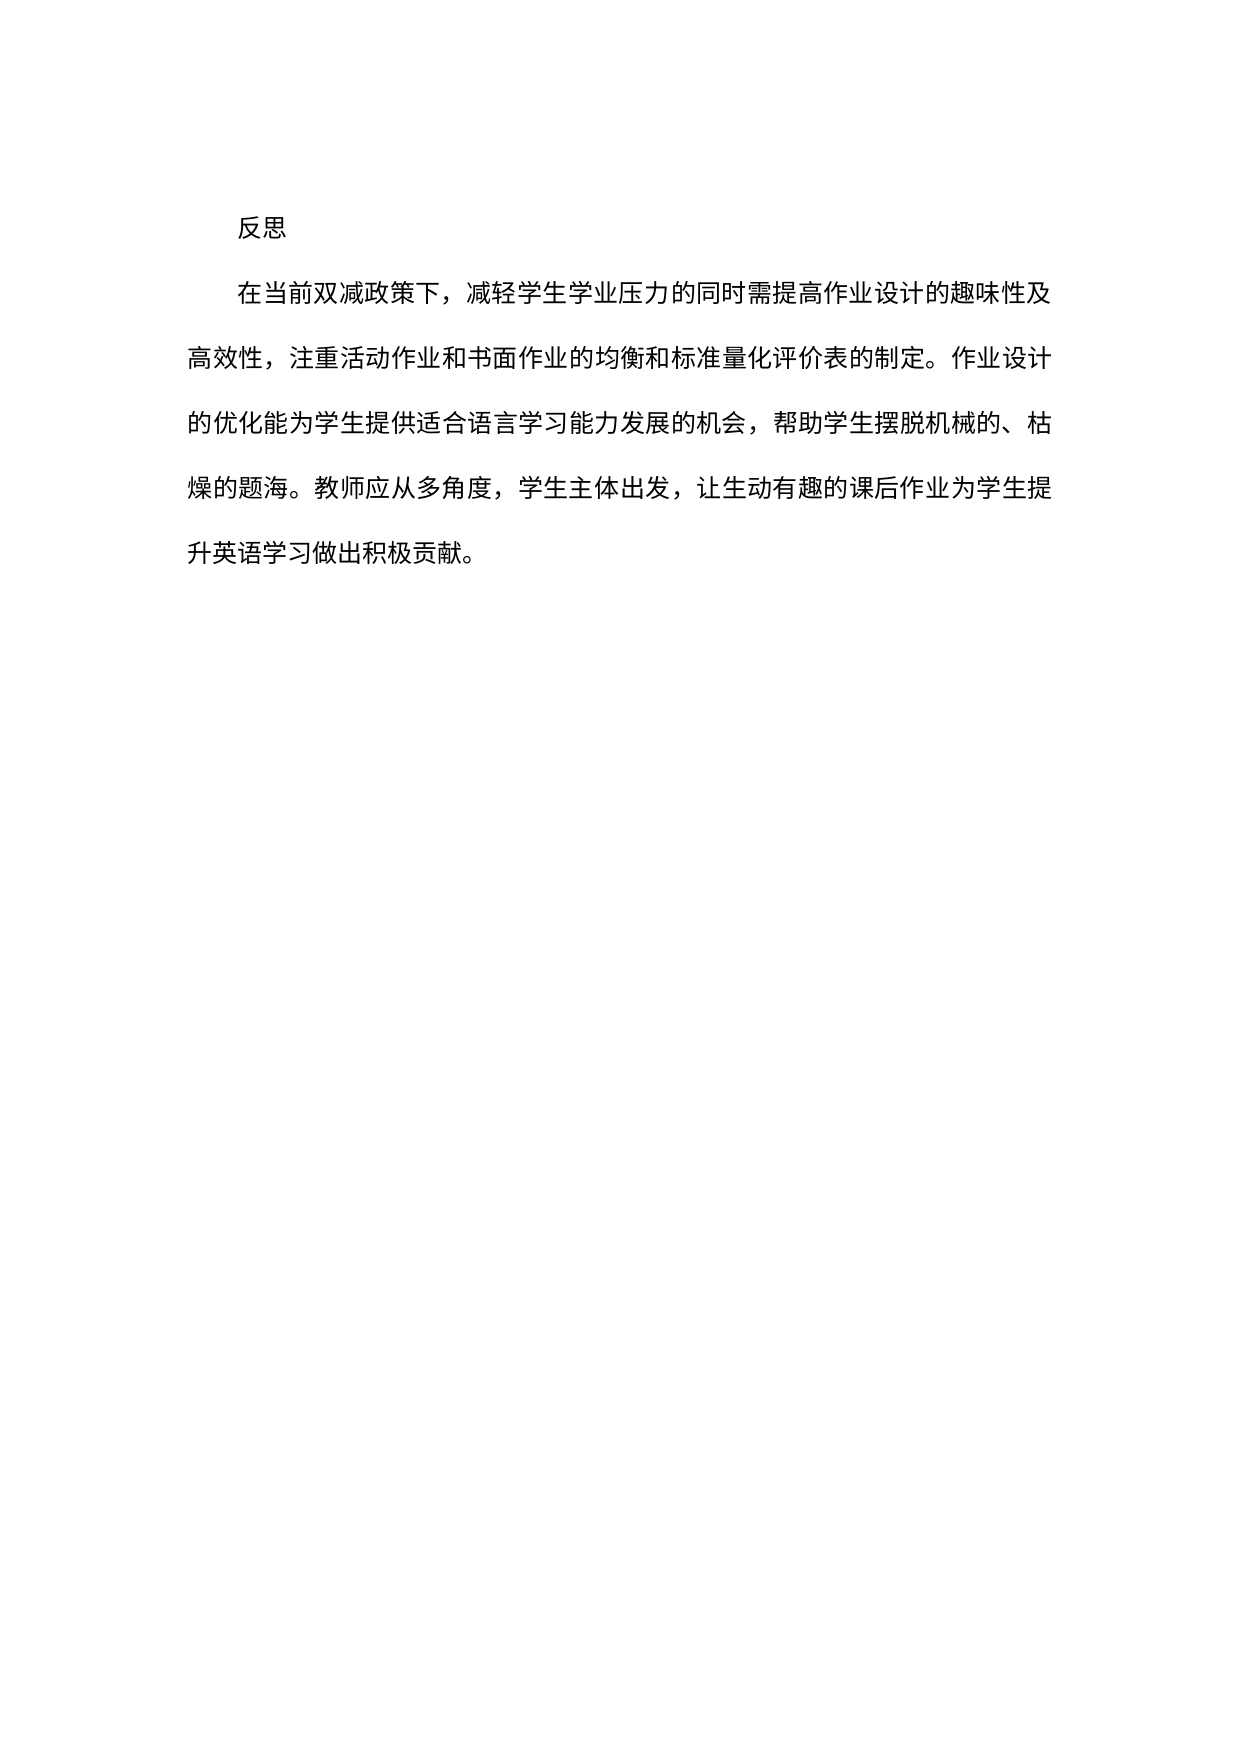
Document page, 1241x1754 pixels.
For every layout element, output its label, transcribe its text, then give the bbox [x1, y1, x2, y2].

text 在当前双减政策下，减轻学生学业压力的同时需提高作业设计的趣味性及高效性，注重活动作业和书面作业的均衡和标准量化评价表的制定。作业设计的优化能为学生提供适合语言学习能力发展的机会，帮助学生摆脱机械的、枯燥的题海。教师应从多角度，学生主体出发，让生动有趣的课后作业为学生提升英语学习做出积极贡献。 [187, 259, 1053, 584]
text 反思 [187, 194, 1053, 259]
